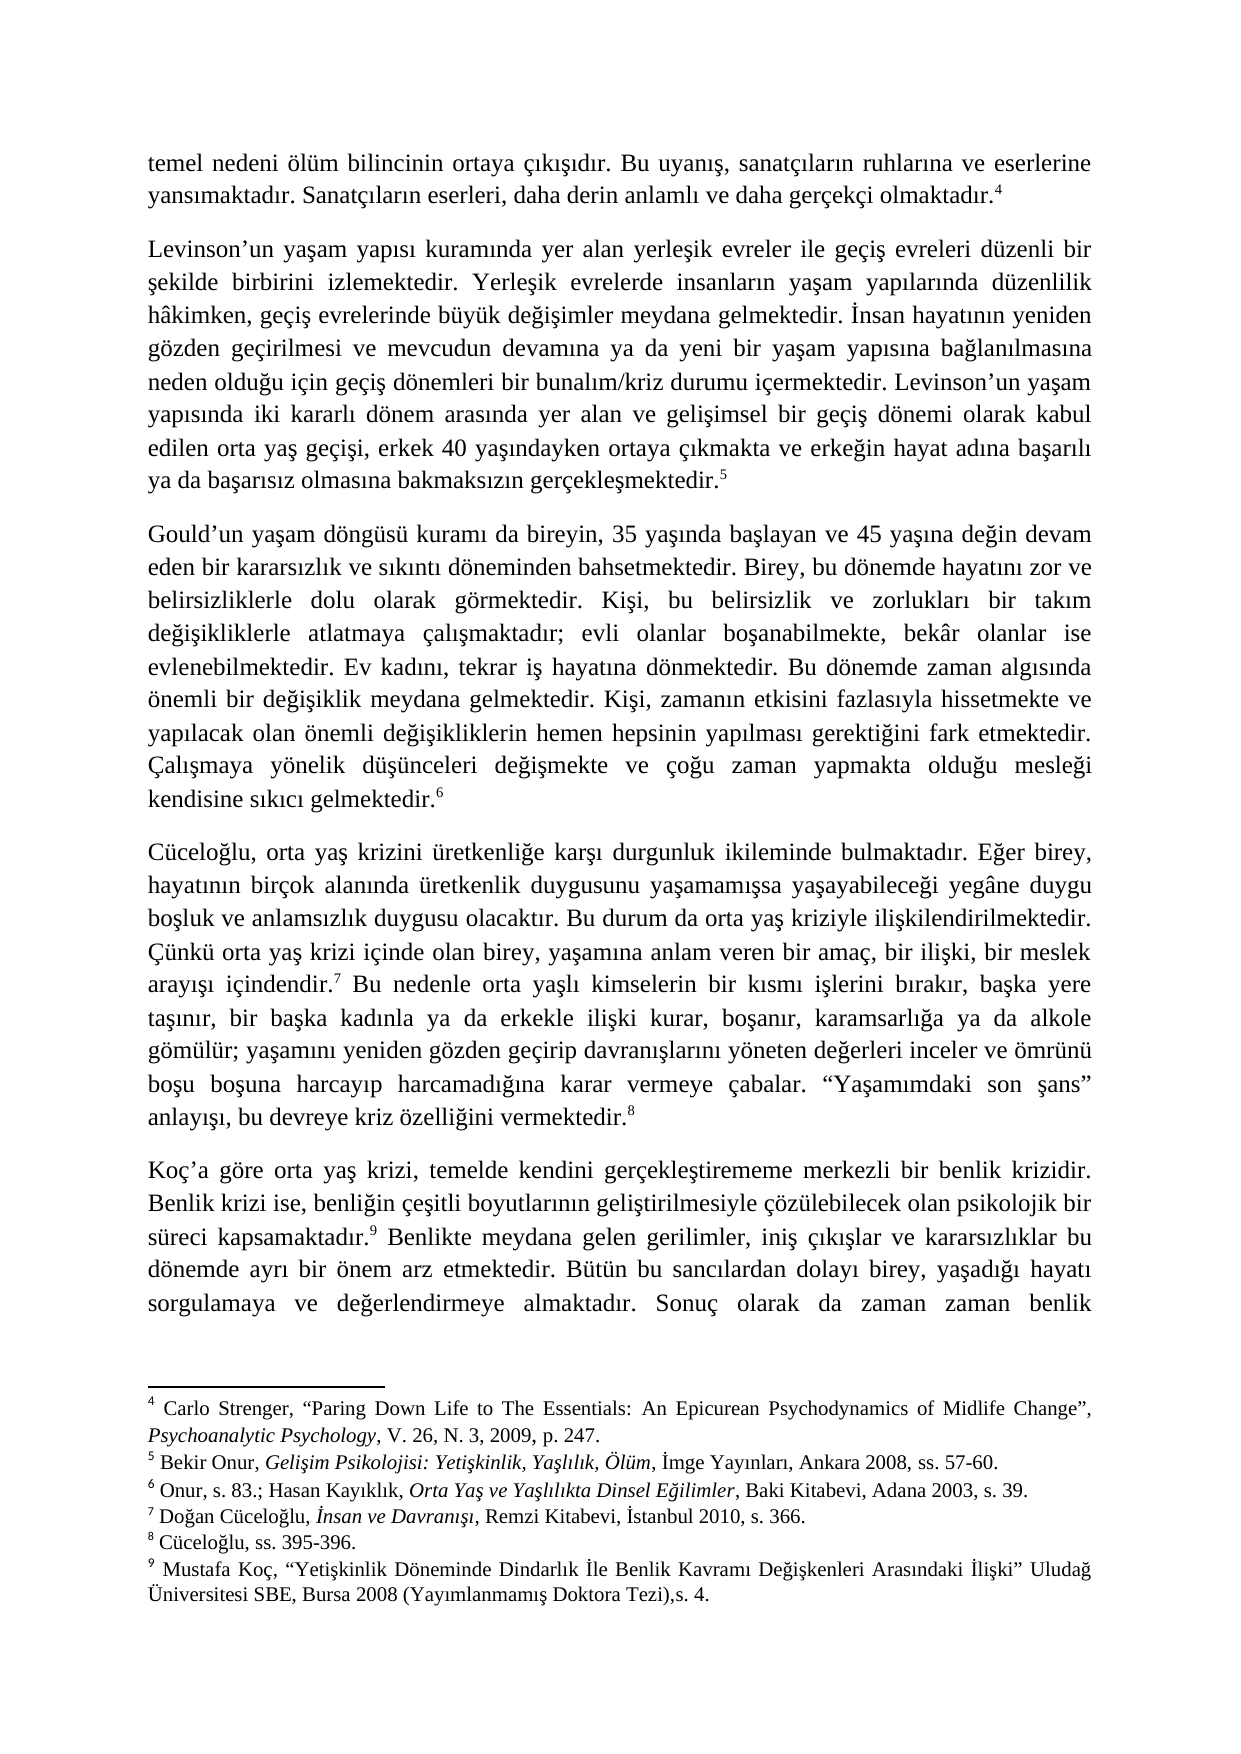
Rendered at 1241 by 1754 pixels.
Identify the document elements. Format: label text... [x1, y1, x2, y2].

text Gould’un yaşam döngüsü kuramı da bireyin, 35 yaşında başlayan ve 45 yaşına değin devam eden bir kararsızlık ve sıkıntı döneminden bahsetmektedir. Birey, bu dönemde hayatını zor ve belirsizliklerle dolu olarak görmektedir. Kişi, bu belirsizlik ve zorlukları bir takım değişikliklerle atlatmaya çalışmaktadır; evli olanlar boşanabilmekte, bekâr olanlar ise evlenebilmektedir. Ev kadını, tekrar iş hayatına dönmektedir. Bu dönemde zaman algısında önemli bir değişiklik meydana gelmektedir. Kişi, zamanın etkisini fazlasıyla hissetmekte ve yapılacak olan önemli değişikliklerin hemen hepsinin yapılması gerektiğini fark etmektedir. Çalışmaya yönelik düşünceleri değişmekte ve çoğu zaman yapmakta olduğu mesleği kendisine sıkıcı gelmektedir. [148, 519, 1093, 812]
text Cüceloğlu, orta yaş krizini üretkenliğe karşı durgunluk ikileminde bulmaktadır. Eğer birey, hayatının birçok alanında üretkenlik duygusunu yaşamamışsa yaşayabileceği yegâne duygu boşluk ve anlamsızlık duygusu olacaktır. Bu durum da orta yaş kriziyle ilişkilendirilmektedir. Çünkü orta yaş krizi içinde olan birey, yaşamına anlam veren bir amaç, bir ilişki, bir meslek arayışı içindendir. Bu nedenle orta yaşlı kimselerin bir kısmı işlerini bırakır, başka yere taşınır, bir başka kadınla ya da erkekle ilişki kurar, boşanır, karamsarlığa ya da alkole gömülür; yaşamını yeniden gözden geçirip davranışlarını yöneten değerleri inceler ve ömrünü boşu boşuna harcayıp harcamadığına karar vermeye çabalar. “Yaşamımdaki son şans” anlayışı, bu devreye kriz özelliğini vermektedir. [148, 837, 1093, 1130]
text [148, 148, 1093, 209]
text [148, 1156, 1093, 1349]
text Levinson’un yaşam yapısı kuramında yer alan yerleşik evreler ile geçiş evreleri düzenli bir şekilde birbirini izlemektedir. Yerleşik evrelerde insanların yaşam yapılarında düzenlilik hâkimken, geçiş evrelerinde büyük değişimler meydana gelmektedir. İnsan hayatının yeniden gözden geçirilmesi ve mevcudun devamına ya da yeni bir yaşam yapısına bağlanılmasına neden olduğu için geçiş dönemleri bir bunalım/kriz durumu içermektedir. Levinson’un yaşam yapısında iki kararlı dönem arasında yer alan ve gelişimsel bir geçiş dönemi olarak kabul edilen orta yaş geçişi, erkek 40 yaşındayken ortaya çıkmakta ve erkeğin hayat adına başarılı ya da başarısız olmasına bakmaksızın gerçekleşmektedir. [148, 234, 1093, 494]
